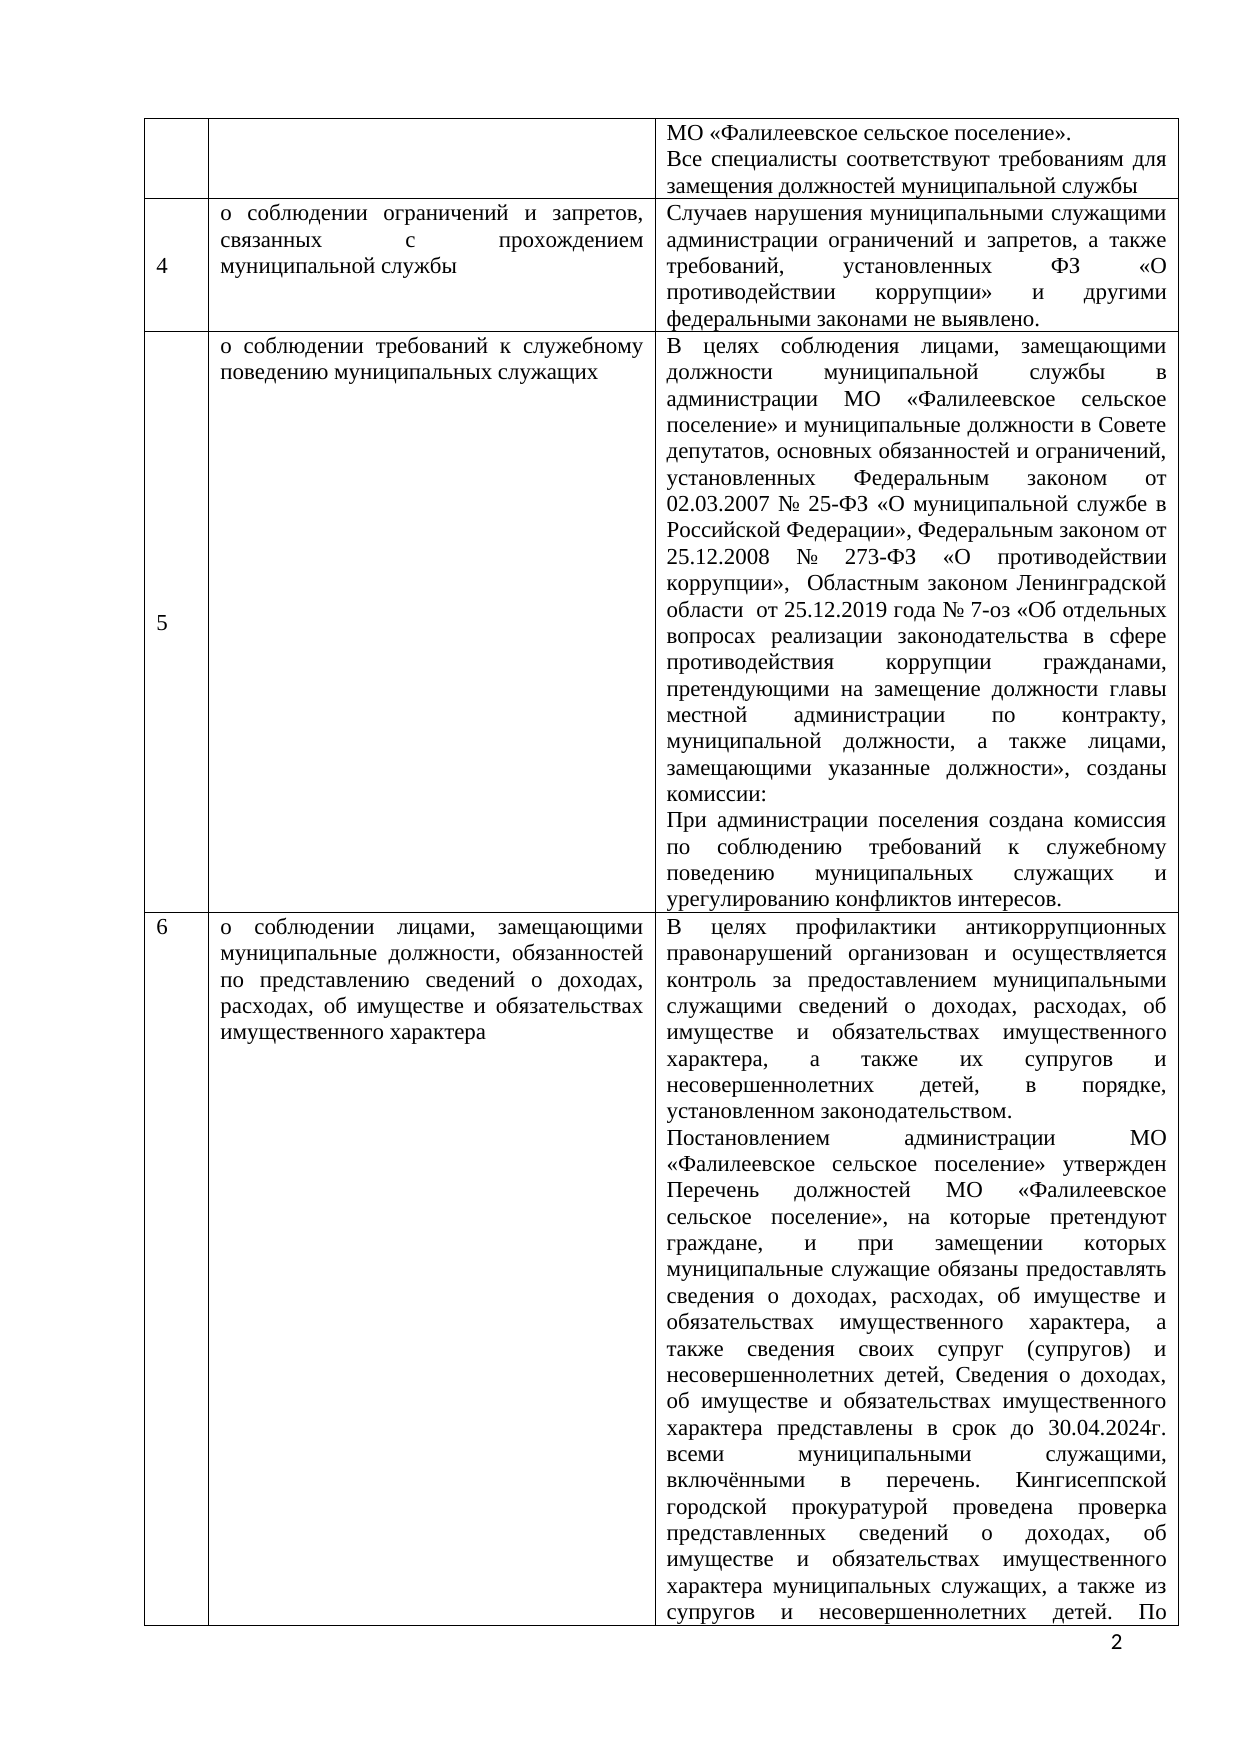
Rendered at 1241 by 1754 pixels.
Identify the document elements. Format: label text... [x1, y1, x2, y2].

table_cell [209, 913, 655, 1624]
table_cell о соблюдении требований к служебному поведению муниципальных служащих [209, 332, 655, 912]
table_cell Случаев нарушения муниципальными служащими администрации ограничений и запретов, а также требований, установленных ФЗ «О противодействии коррупции» и другими федеральными законами не выявлено. [656, 199, 1178, 331]
table_cell 5 [145, 332, 208, 912]
table_cell о соблюдении ограничений и запретов, связанных с прохождением муниципальной службы [209, 199, 655, 331]
table_cell 6 [145, 913, 208, 1624]
table_cell 3. [145, 119, 208, 198]
table_cell В целях соблюдения лицами, замещающими должности муниципальной службы в администрации МО «Фалилеевское сельское поселение» и муниципальные должности в Совете депутатов, основных обязанностей и ограничений, установленных Федеральным законом от 02.03.2007 № 25-ФЗ «О муниципальной службе в Российской Федерации», Федеральным законом от 25.12.2008 № 273-ФЗ «О противодействии коррупции», Областным законом Ленинградской области от 25.12.2019 года № 7-оз «Об отдельных вопросах реализации законодательства в сфере противодействия коррупции гражданами, претендующими на замещение должности главы местной администрации по контракту, муниципальной должности, а также лицами, замещающими указанные должности», созданы комиссии: При администрации поселения создана комиссия по соблюдению требований к служебному поведению муниципальных служащих и урегулированию конфликтов интересов. [656, 332, 1178, 912]
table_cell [209, 119, 655, 198]
table_cell 4 [145, 199, 208, 331]
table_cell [656, 119, 1178, 198]
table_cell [656, 913, 1178, 1624]
